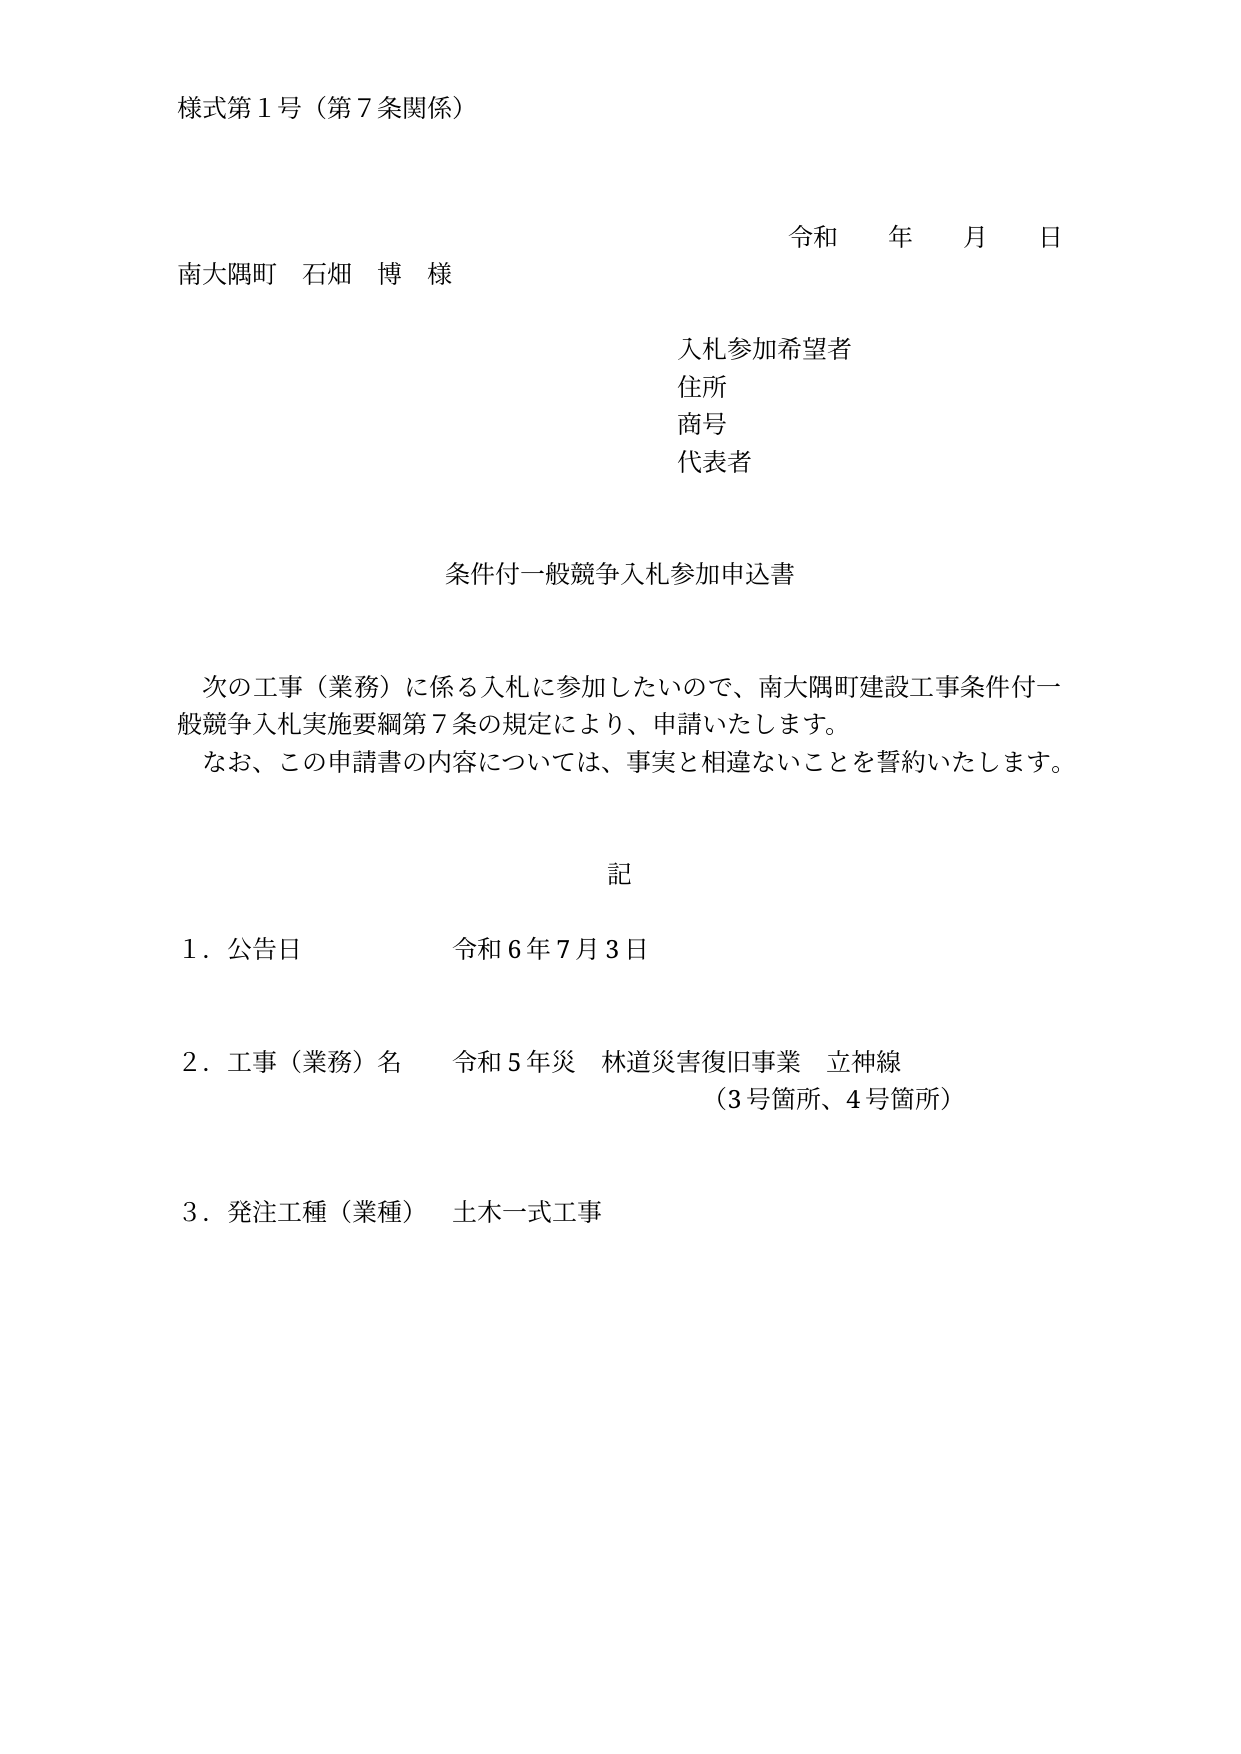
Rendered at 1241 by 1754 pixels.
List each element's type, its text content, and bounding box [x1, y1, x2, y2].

text （3号箇所、4号箇所） [177, 1079, 1063, 1117]
text 令和 年 月 日 [177, 217, 1063, 254]
text 条件付一般競争入札参加申込書 [177, 554, 1063, 592]
text ２．工事（業務）名 令和5年災 林道災害復旧事業 立神線 [177, 1042, 1063, 1079]
text 住所 [177, 367, 1063, 404]
text 次の工事（業務）に係る入札に参加したいので、南大隅町建設工事条件付一般競争入札実施要綱第７条の規定により、申請いたします。 [177, 667, 1063, 742]
text 商号 [177, 404, 1063, 442]
text 代表者 [177, 442, 1063, 479]
text １．公告日 令和6年7月3日 [177, 929, 1063, 967]
text 南大隅町 石畑 博 様 [177, 254, 1063, 292]
text 入札参加希望者 [177, 329, 1063, 367]
text ３．発注工種（業種） 土木一式工事 [177, 1192, 1063, 1229]
subtitle 記 [177, 854, 1063, 892]
text なお、この申請書の内容については、事実と相違ないことを誓約いたします。 [177, 742, 1063, 779]
